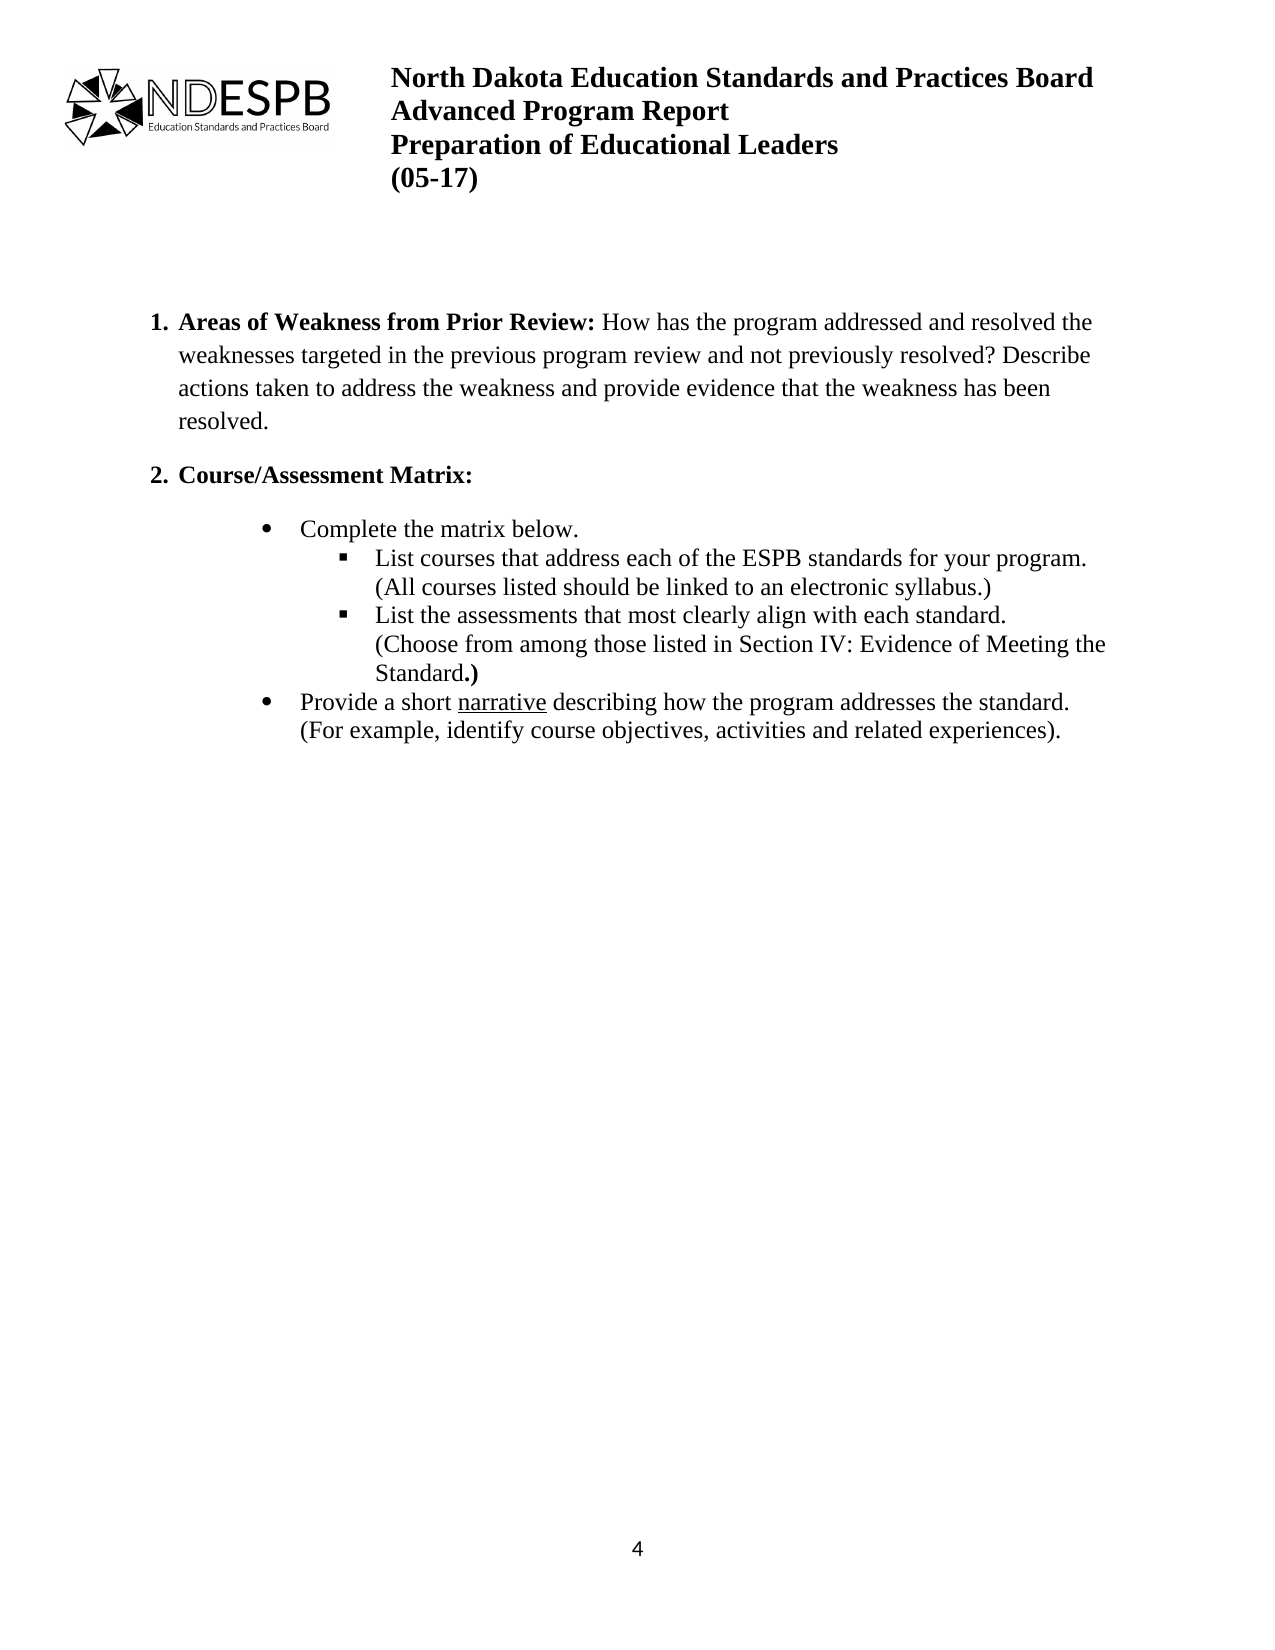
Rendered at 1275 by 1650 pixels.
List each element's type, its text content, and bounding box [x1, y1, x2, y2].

picture [64, 62, 334, 151]
list (Choose from among those listed in Section IV: Evidence of Meeting the Standard.) [375, 629, 1125, 687]
text 2. Course/Assessment Matrix: [150, 460, 1125, 489]
list List courses that address each of the ESPB standards for your program. [337, 543, 1125, 572]
text 1. Areas of Weakness from Prior Review: How has the program addressed and resolved the weaknesses targeted in the previous program review and not previously resolved? Describe actions taken to address the weakness and provide evidence that the weakness has been resolved. [150, 307, 1125, 435]
list Complete the matrix below. [262, 514, 1125, 543]
list (For example, identify course objectives, activities and related experiences). [300, 715, 1125, 744]
list (All courses listed should be linked to an electronic syllabus.) [375, 572, 1125, 600]
list Provide a short narrative describing how the program addresses the standard. [262, 687, 1125, 715]
list List the assessments that most clearly align with each standard. [337, 600, 1125, 629]
